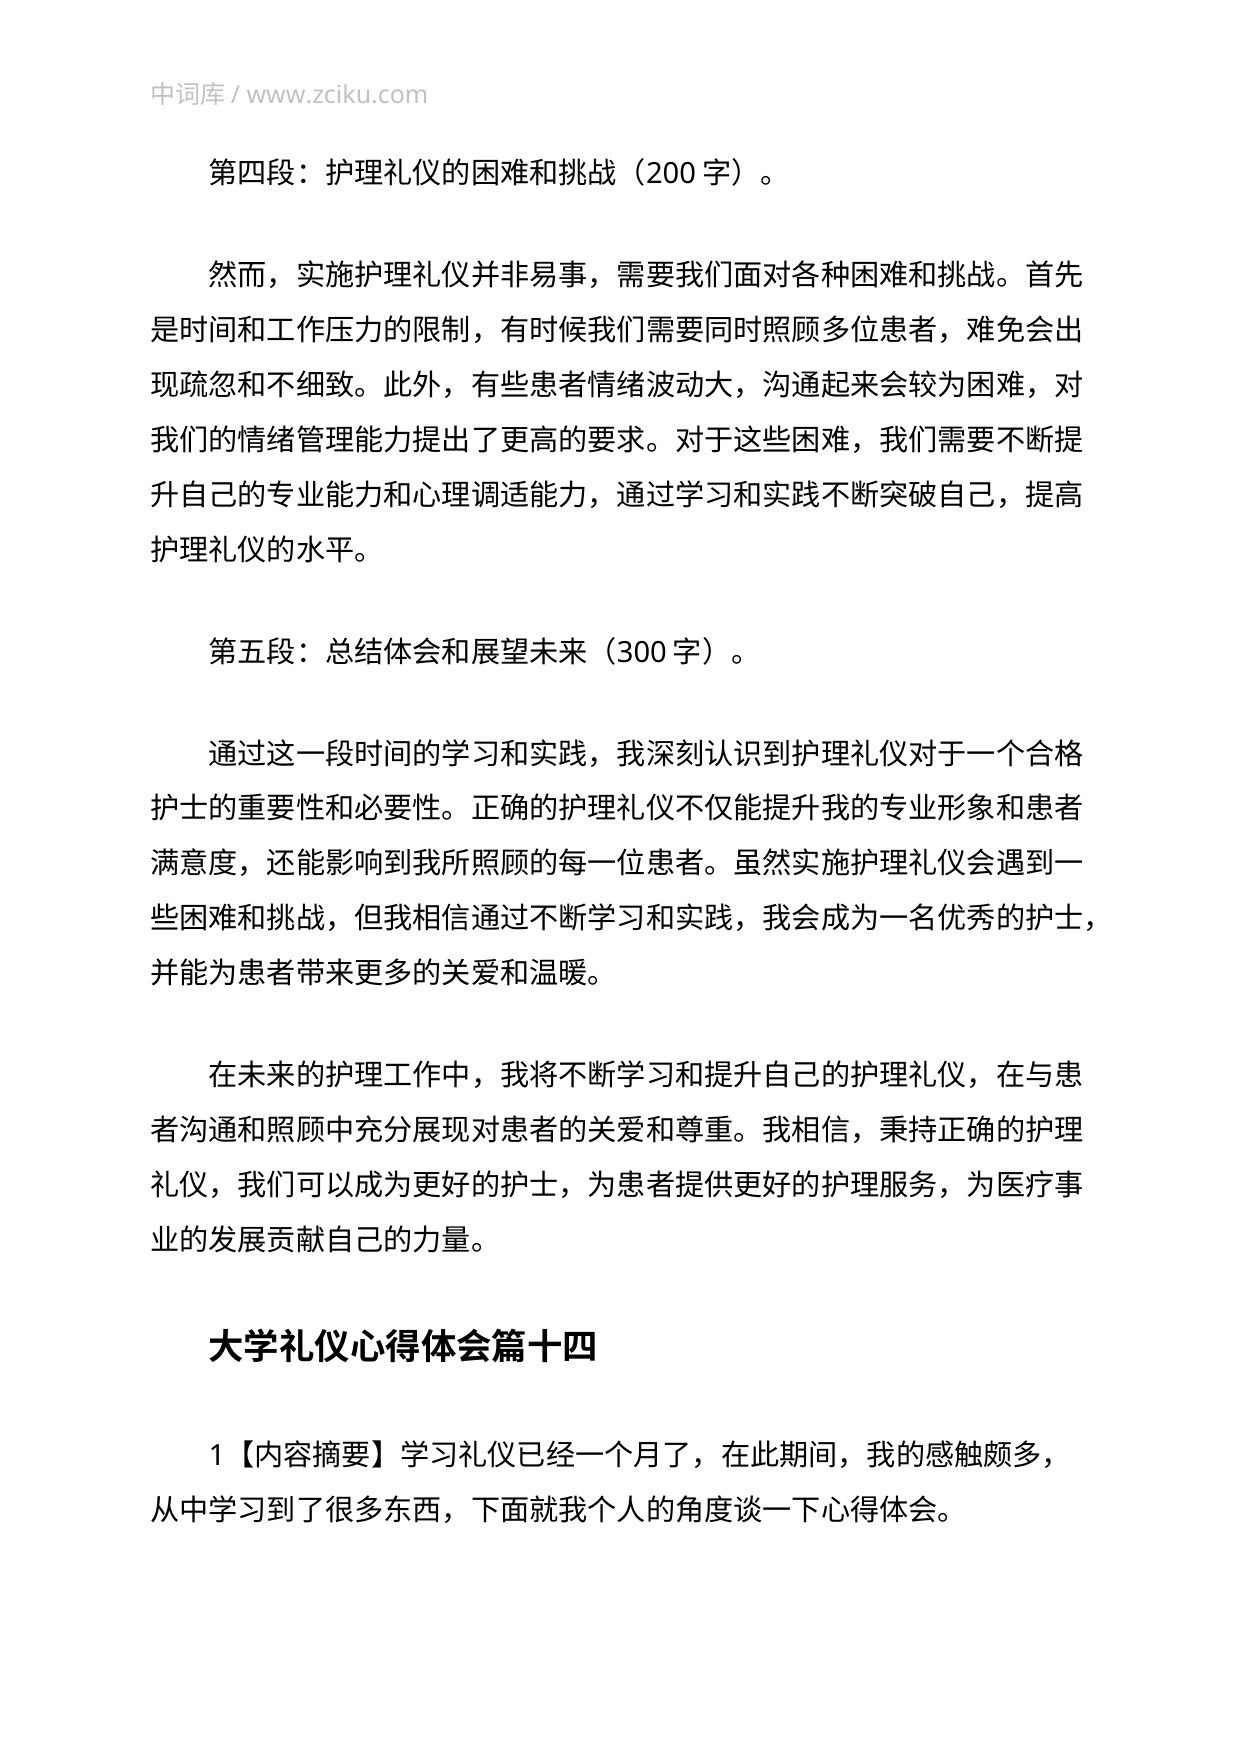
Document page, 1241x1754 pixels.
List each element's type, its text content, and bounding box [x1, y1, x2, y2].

text 第五段：总结体会和展望未来（300字）。 [150, 628, 1090, 671]
text 通过这一段时间的学习和实践，我深刻认识到护理礼仪对于一个合格护士的重要性和必要性。正确的护理礼仪不仅能提升我的专业形象和患者满意度，还能影响到我所照顾的每一位患者。虽然实施护理礼仪会遇到一些困难和挑战，但我相信通过不断学习和实践，我会成为一名优秀的护士，并能为患者带来更多的关爱和温暖。 [150, 730, 1090, 992]
text 第四段：护理礼仪的困难和挑战（200字）。 [150, 150, 1090, 192]
text 大学礼仪心得体会篇十四 [150, 1318, 1090, 1369]
text 然而，实施护理礼仪并非易事，需要我们面对各种困难和挑战。首先是时间和工作压力的限制，有时候我们需要同时照顾多位患者，难免会出现疏忽和不细致。此外，有些患者情绪波动大，沟通起来会较为困难，对我们的情绪管理能力提出了更高的要求。对于这些困难，我们需要不断提升自己的专业能力和心理调适能力，通过学习和实践不断突破自己，提高护理礼仪的水平。 [150, 252, 1090, 569]
text 1【内容摘要】学习礼仪已经一个月了，在此期间，我的感触颇多，从中学习到了很多东西，下面就我个人的角度谈一下心得体会。 [150, 1431, 1090, 1529]
text 在未来的护理工作中，我将不断学习和提升自己的护理礼仪，在与患者沟通和照顾中充分展现对患者的关爱和尊重。我相信，秉持正确的护理礼仪，我们可以成为更好的护士，为患者提供更好的护理服务，为医疗事业的发展贡献自己的力量。 [150, 1052, 1090, 1258]
